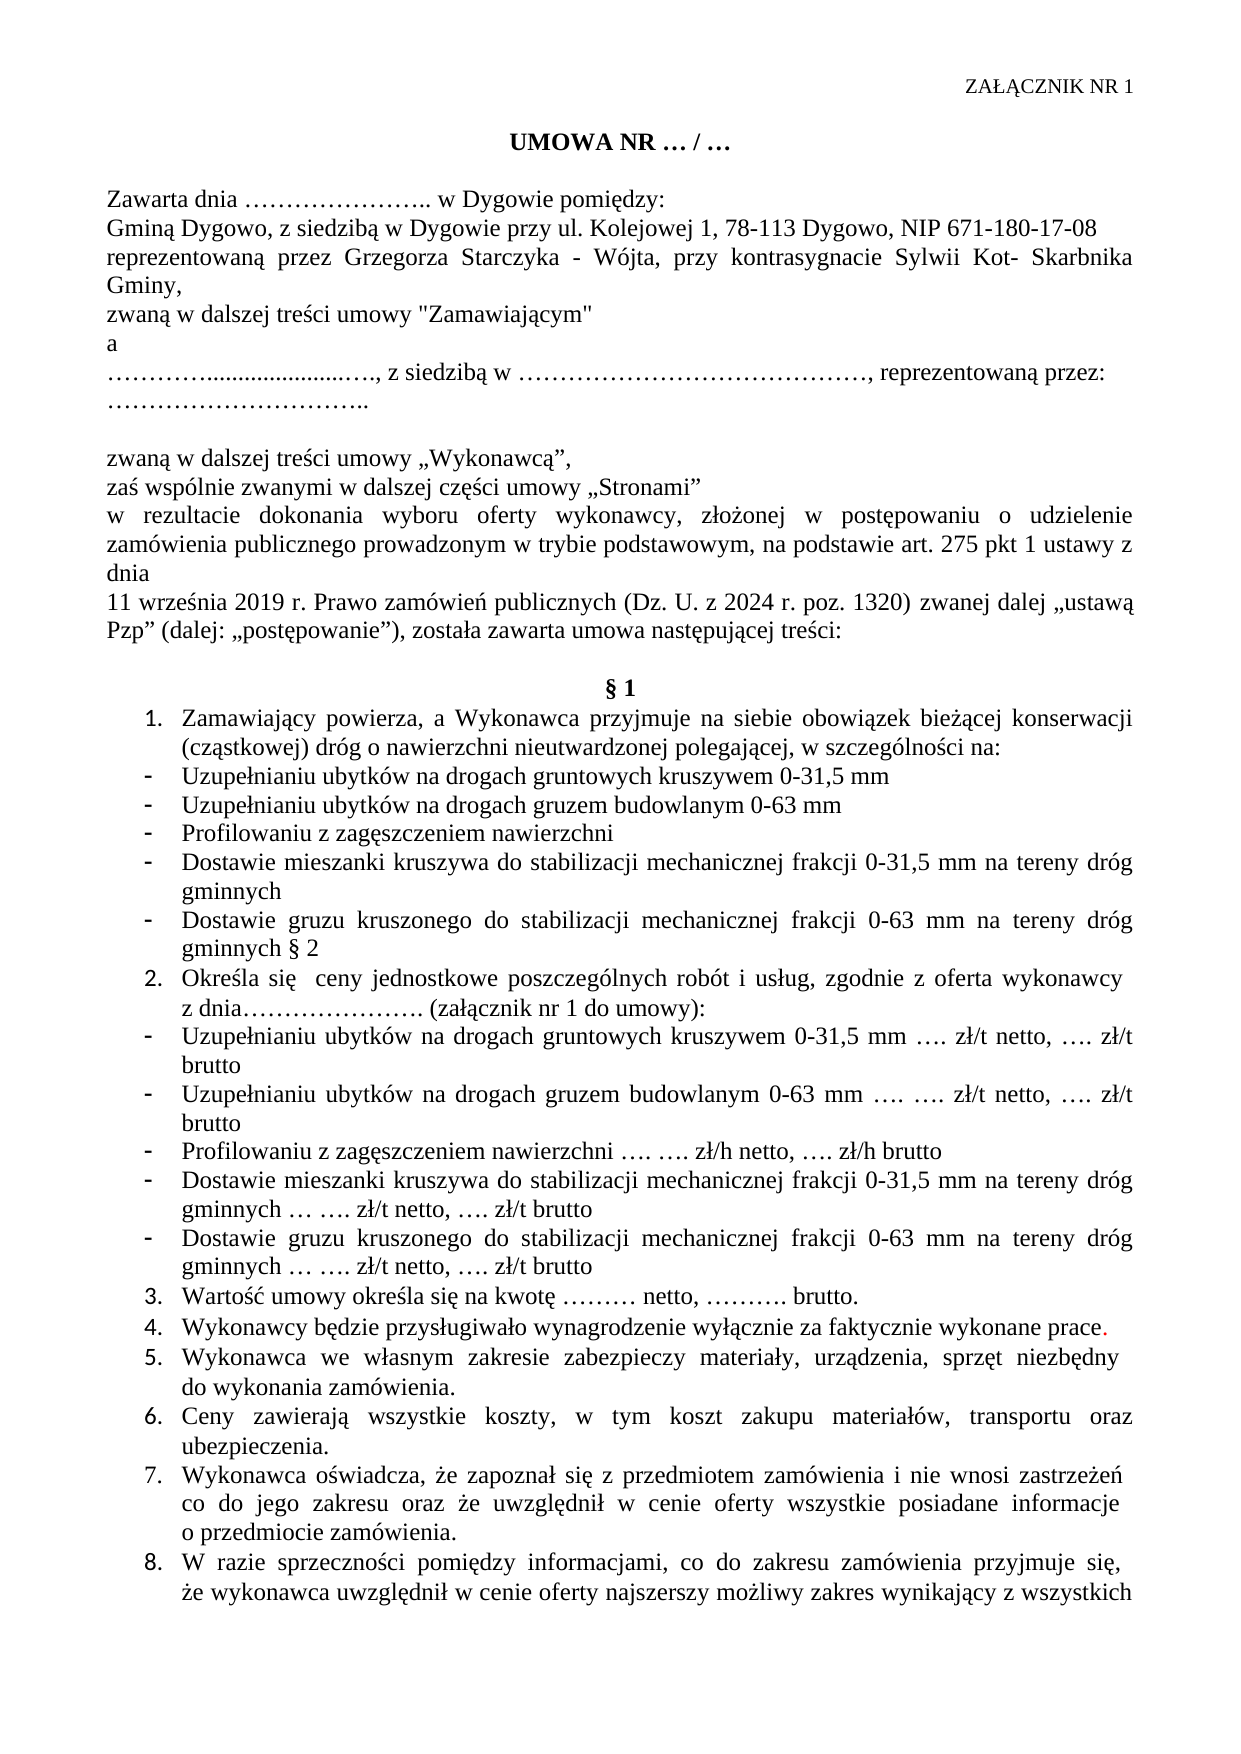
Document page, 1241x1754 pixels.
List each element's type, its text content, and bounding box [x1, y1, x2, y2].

list Dostawie mieszanki kruszywa do stabilizacji mechanicznej frakcji 0-31,5 mm na tereny dróg gminnych [144, 847, 1134, 905]
list Dostawie mieszanki kruszywa do stabilizacji mechanicznej frakcji 0-31,5 mm na tereny dróg gminnych … …. zł/t netto, …. zł/t brutto [144, 1165, 1134, 1223]
list Uzupełnianiu ubytków na drogach gruntowych kruszywem 0-31,5 mm …. zł/t netto, …. zł/t brutto [144, 1021, 1134, 1079]
list Wartość umowy określa się na kwotę ……… netto, ………. brutto. [144, 1280, 1134, 1311]
list Ceny zawierają wszystkie koszty, w tym koszt zakupu materiałów, transportu oraz ubezpieczenia. [144, 1401, 1134, 1460]
list Zamawiający powierza, a Wykonawca przyjmuje na siebie obowiązek bieżącej konserwacji (cząstkowej) dróg o nawierzchni nieutwardzonej polegającej, w szczególności na: [144, 702, 1134, 761]
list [144, 1546, 1134, 1605]
list Dostawie gruzu kruszonego do stabilizacji mechanicznej frakcji 0-63 mm na tereny dróg gminnych … …. zł/t netto, …. zł/t brutto [144, 1223, 1134, 1280]
list Uzupełnianiu ubytków na drogach gruzem budowlanym 0-63 mm [144, 790, 1134, 818]
list Profilowaniu z zagęszczeniem nawierzchni …. …. zł/h netto, …. zł/h brutto [144, 1136, 1134, 1165]
text …………......................…., z siedzibą w ……………………………………, reprezentowaną przez: [106, 357, 1134, 385]
text Zawarta dnia ………………….. w Dygowie pomiędzy: [106, 184, 1134, 213]
text zwaną w dalszej treści umowy „Wykonawcą”, [106, 443, 1134, 472]
text zaś wspólnie zwanymi w dalszej części umowy „Stronami” [106, 472, 1134, 500]
list Uzupełnianiu ubytków na drogach gruntowych kruszywem 0-31,5 mm [144, 761, 1134, 790]
text Gminą Dygowo, z siedzibą w Dygowie przy ul. Kolejowej 1, 78-113 Dygowo, NIP 671-180-17-08 [106, 213, 1134, 242]
text a [106, 328, 1134, 357]
text ………………………….. [106, 385, 1134, 414]
list Dostawie gruzu kruszonego do stabilizacji mechanicznej frakcji 0-63 mm na tereny dróg gminnych § 2 [144, 905, 1134, 962]
list Uzupełnianiu ubytków na drogach gruzem budowlanym 0-63 mm …. …. zł/t netto, …. zł/t brutto [144, 1079, 1134, 1136]
list Wykonawca oświadcza, że zapoznał się z przedmiotem zamówienia i nie wnosi zastrzeżeń co do jego zakresu oraz że uwzględnił w cenie oferty wszystkie posiadane informacje o przedmiocie zamówienia. [144, 1460, 1134, 1546]
text § 1 [106, 673, 1134, 702]
list Wykonawca we własnym zakresie zabezpieczy materiały, urządzenia, sprzęt niezbędny do wykonania zamówienia. [144, 1341, 1134, 1401]
list Profilowaniu z zagęszczeniem nawierzchni [144, 818, 1134, 847]
text reprezentowaną przez Grzegorza Starczyka - Wójta, przy kontrasygnacie Sylwii Kot- Skarbnika Gminy, zwaną w dalszej treści umowy "Zamawiającym" [106, 242, 1134, 328]
text UMOWA NR … / … [106, 127, 1134, 155]
list Wykonawcy będzie przysługiwało wynagrodzenie wyłącznie za faktycznie wykonane prace. [144, 1311, 1134, 1341]
text w rezultacie dokonania wyboru oferty wykonawcy, złożonej w postępowaniu o udzielenie zamówienia publicznego prowadzonym w trybie podstawowym, na podstawie art. 275 pkt 1 ustawy z dnia 11 września 2019 r. Prawo zamówień publicznych (Dz. U. z 2024 r. poz. 1320) zwanej dalej „ustawą Pzp” (dalej: „postępowanie”), została zawarta umowa następującej treści: [106, 500, 1134, 644]
list Określa się ceny jednostkowe poszczególnych robót i usług, zgodnie z oferta wykonawcy z dnia…………………. (załącznik nr 1 do umowy): [144, 962, 1134, 1021]
text ZAŁĄCZNIK NR 1 [106, 74, 1134, 98]
